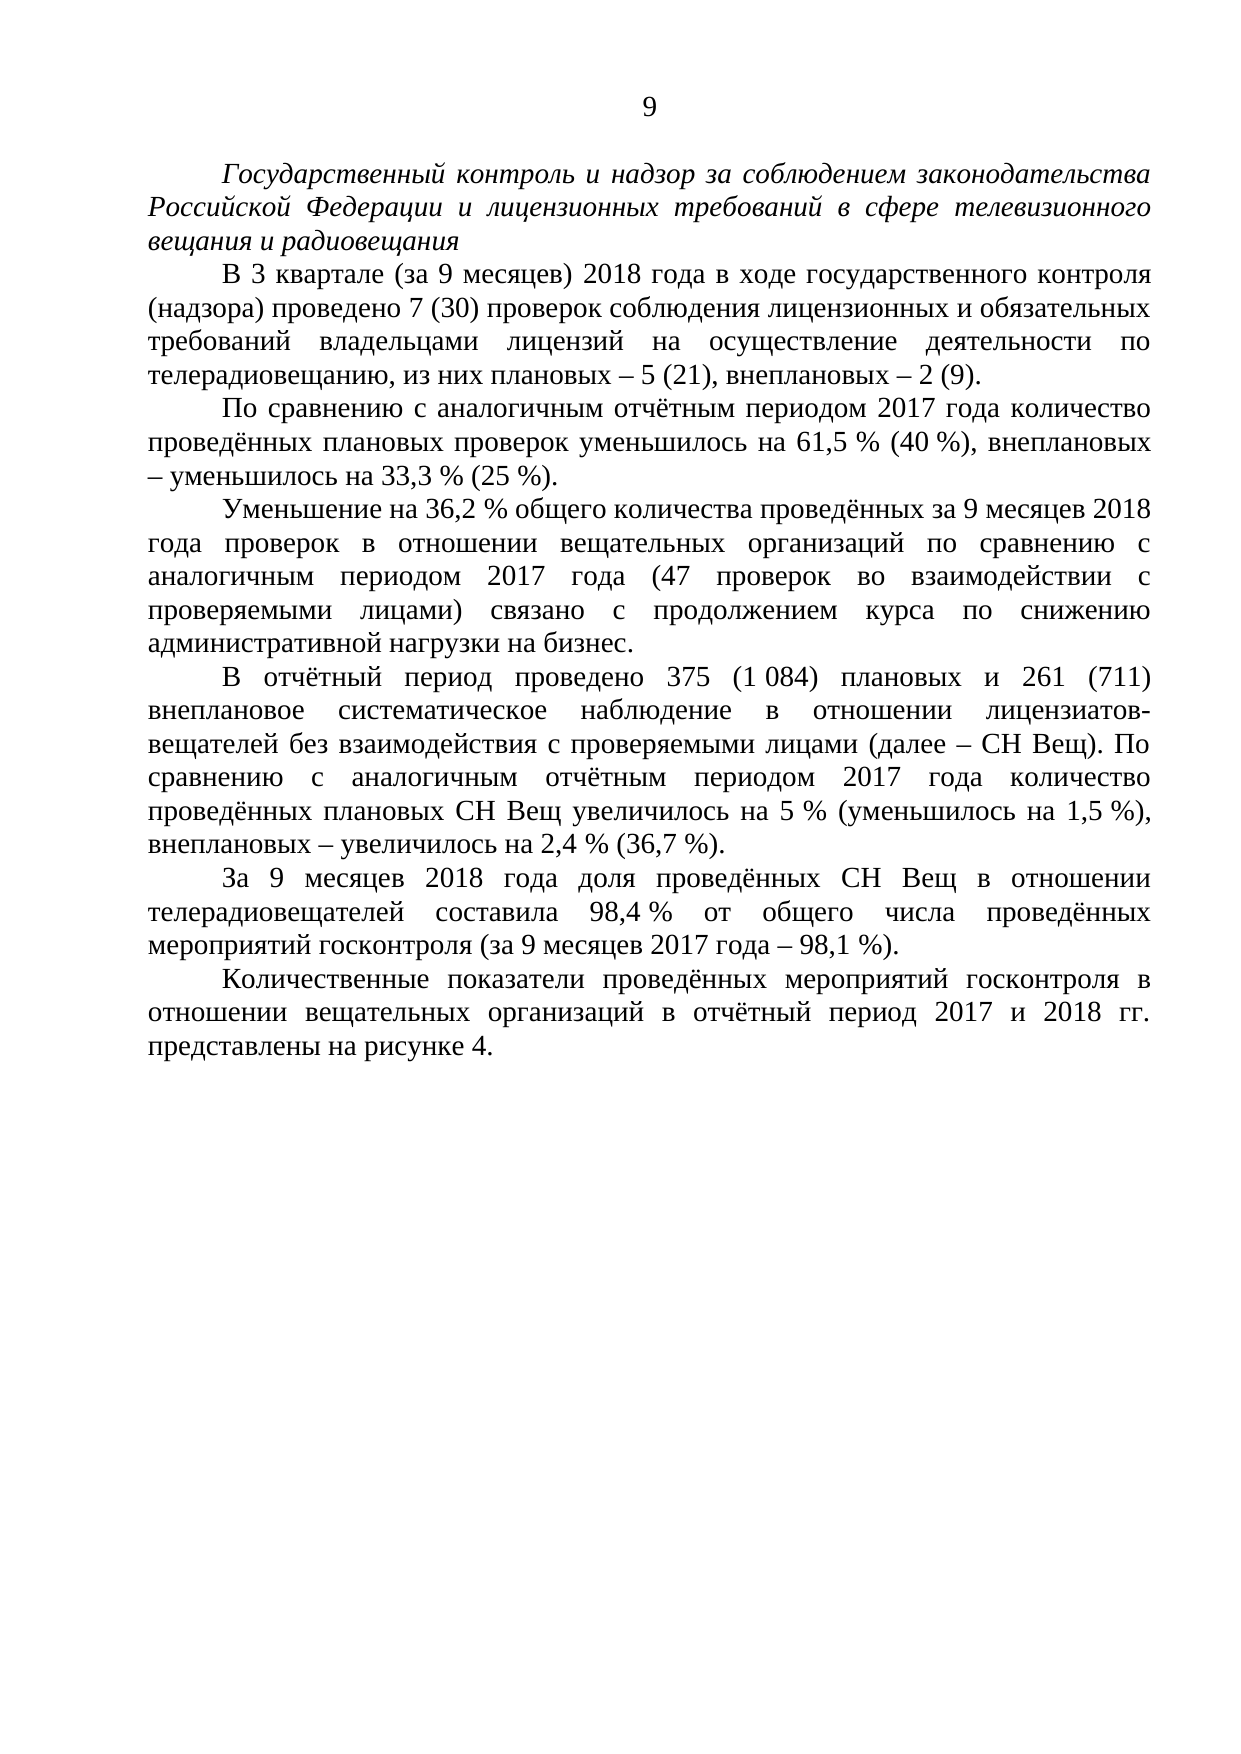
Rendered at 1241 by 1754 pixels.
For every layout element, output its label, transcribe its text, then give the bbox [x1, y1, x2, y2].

subtitle Государственный контроль и надзор за соблюдением законодательства Российской Федерации и лицензионных требований в сфере телевизионного вещания и радиовещания [148, 156, 1152, 256]
text В отчётный период проведено 375 (1 084) плановых и 261 (711) внеплановое систематическое наблюдение в отношении лицензиатов-вещателей без взаимодействия с проверяемыми лицами (далее – СН Вещ). По сравнению с аналогичным отчётным периодом 2017 года количество проведённых плановых СН Вещ увеличилось на 5 % (уменьшилось на 1,5 %), внеплановых – увеличилось на 2,4 % (36,7 %). [148, 659, 1152, 860]
text По сравнению с аналогичным отчётным периодом 2017 года количество проведённых плановых проверок уменьшилось на 61,5 % (40 %), внеплановых – уменьшилось на 33,3 % (25 %). [148, 391, 1152, 491]
text Количественные показатели проведённых мероприятий госконтроля в отношении вещательных организаций в отчётный период 2017 и 2018 гг. представлены на рисунке 4. [148, 961, 1152, 1061]
text В 3 квартале (за 9 месяцев) 2018 года в ходе государственного контроля (надзора) проведено 7 (30) проверок соблюдения лицензионных и обязательных требований владельцами лицензий на осуществление деятельности по телерадиовещанию, из них плановых – 5 (21), внеплановых – 2 (9). [148, 256, 1152, 391]
text Уменьшение на 36,2 % общего количества проведённых за 9 месяцев 2018 года проверок в отношении вещательных организаций по сравнению с аналогичным периодом 2017 года (47 проверок во взаимодействии с проверяемыми лицами) связано с продолжением курса по снижению административной нагрузки на бизнес. [148, 491, 1152, 659]
text За 9 месяцев 2018 года доля проведённых СН Вещ в отношении телерадиовещателей составила 98,4 % от общего числа проведённых мероприятий госконтроля (за 9 месяцев 2017 года – 98,1 %). [148, 860, 1152, 961]
